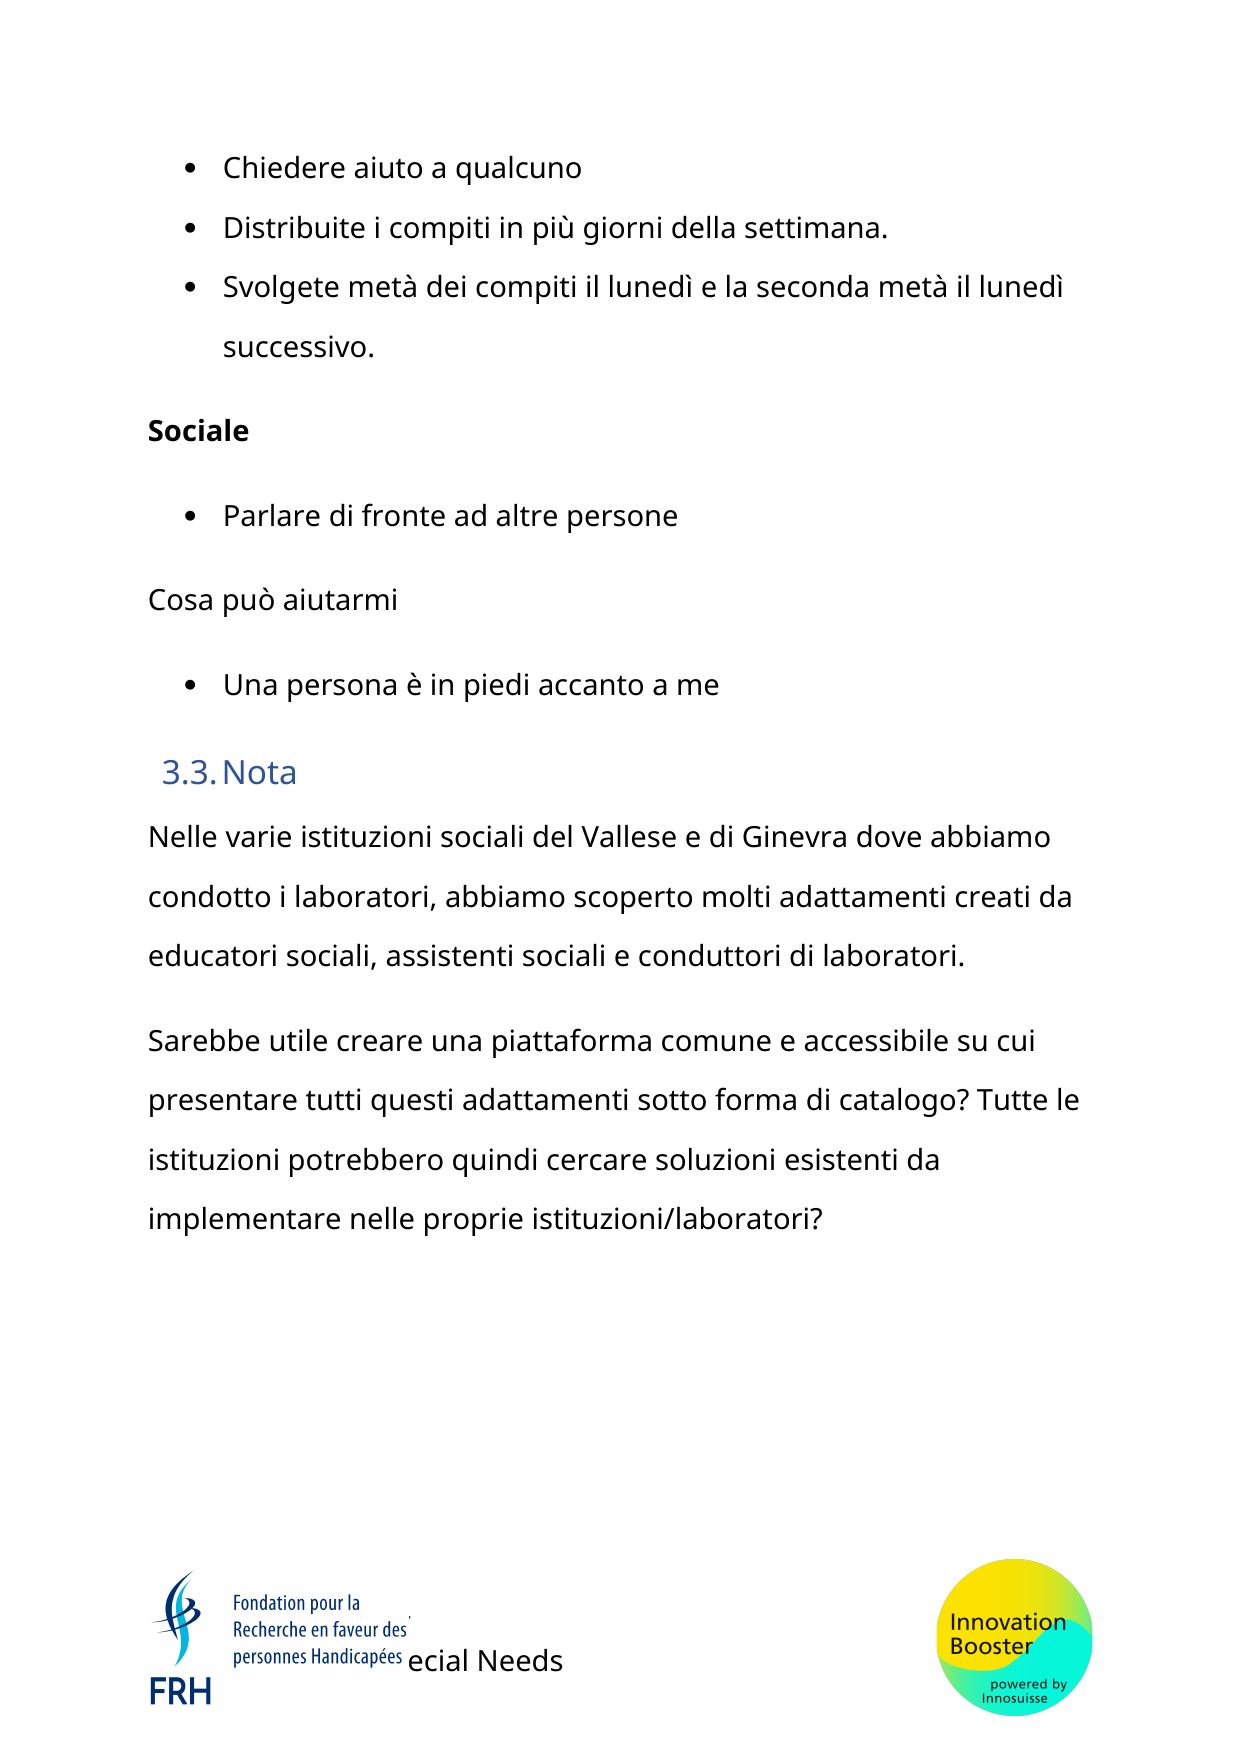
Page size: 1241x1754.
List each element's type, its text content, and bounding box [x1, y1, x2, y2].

list Distribuite i compiti in più giorni della settimana. [185, 207, 1093, 247]
text Nelle varie istituzioni sociali del Vallese e di Ginevra dove abbiamo condotto i laboratori, abbiamo scoperto molti adattamenti creati da educatori sociali, assistenti sociali e conduttori di laboratori. [148, 817, 1093, 975]
text Sociale [148, 411, 1093, 450]
list Svolgete metà dei compiti il lunedì e la seconda metà il lunedì successivo. [185, 267, 1093, 366]
list Chiedere aiuto a qualcuno [185, 148, 1093, 187]
text Cosa può aiutarmi [148, 579, 1093, 619]
list Una persona è in piedi accanto a me [185, 664, 1093, 704]
picture [936, 1559, 1093, 1716]
picture [147, 1569, 410, 1706]
list Parlare di fronte ad altre persone [185, 495, 1093, 535]
subtitle Nota [162, 748, 1093, 794]
text Sarebbe utile creare una piattaforma comune e accessibile su cui presentare tutti questi adattamenti sotto forma di catalogo? Tutte le istituzioni potrebbero quindi cercare soluzioni esistenti da implementare nelle proprie istituzioni/laboratori? [148, 1020, 1093, 1238]
